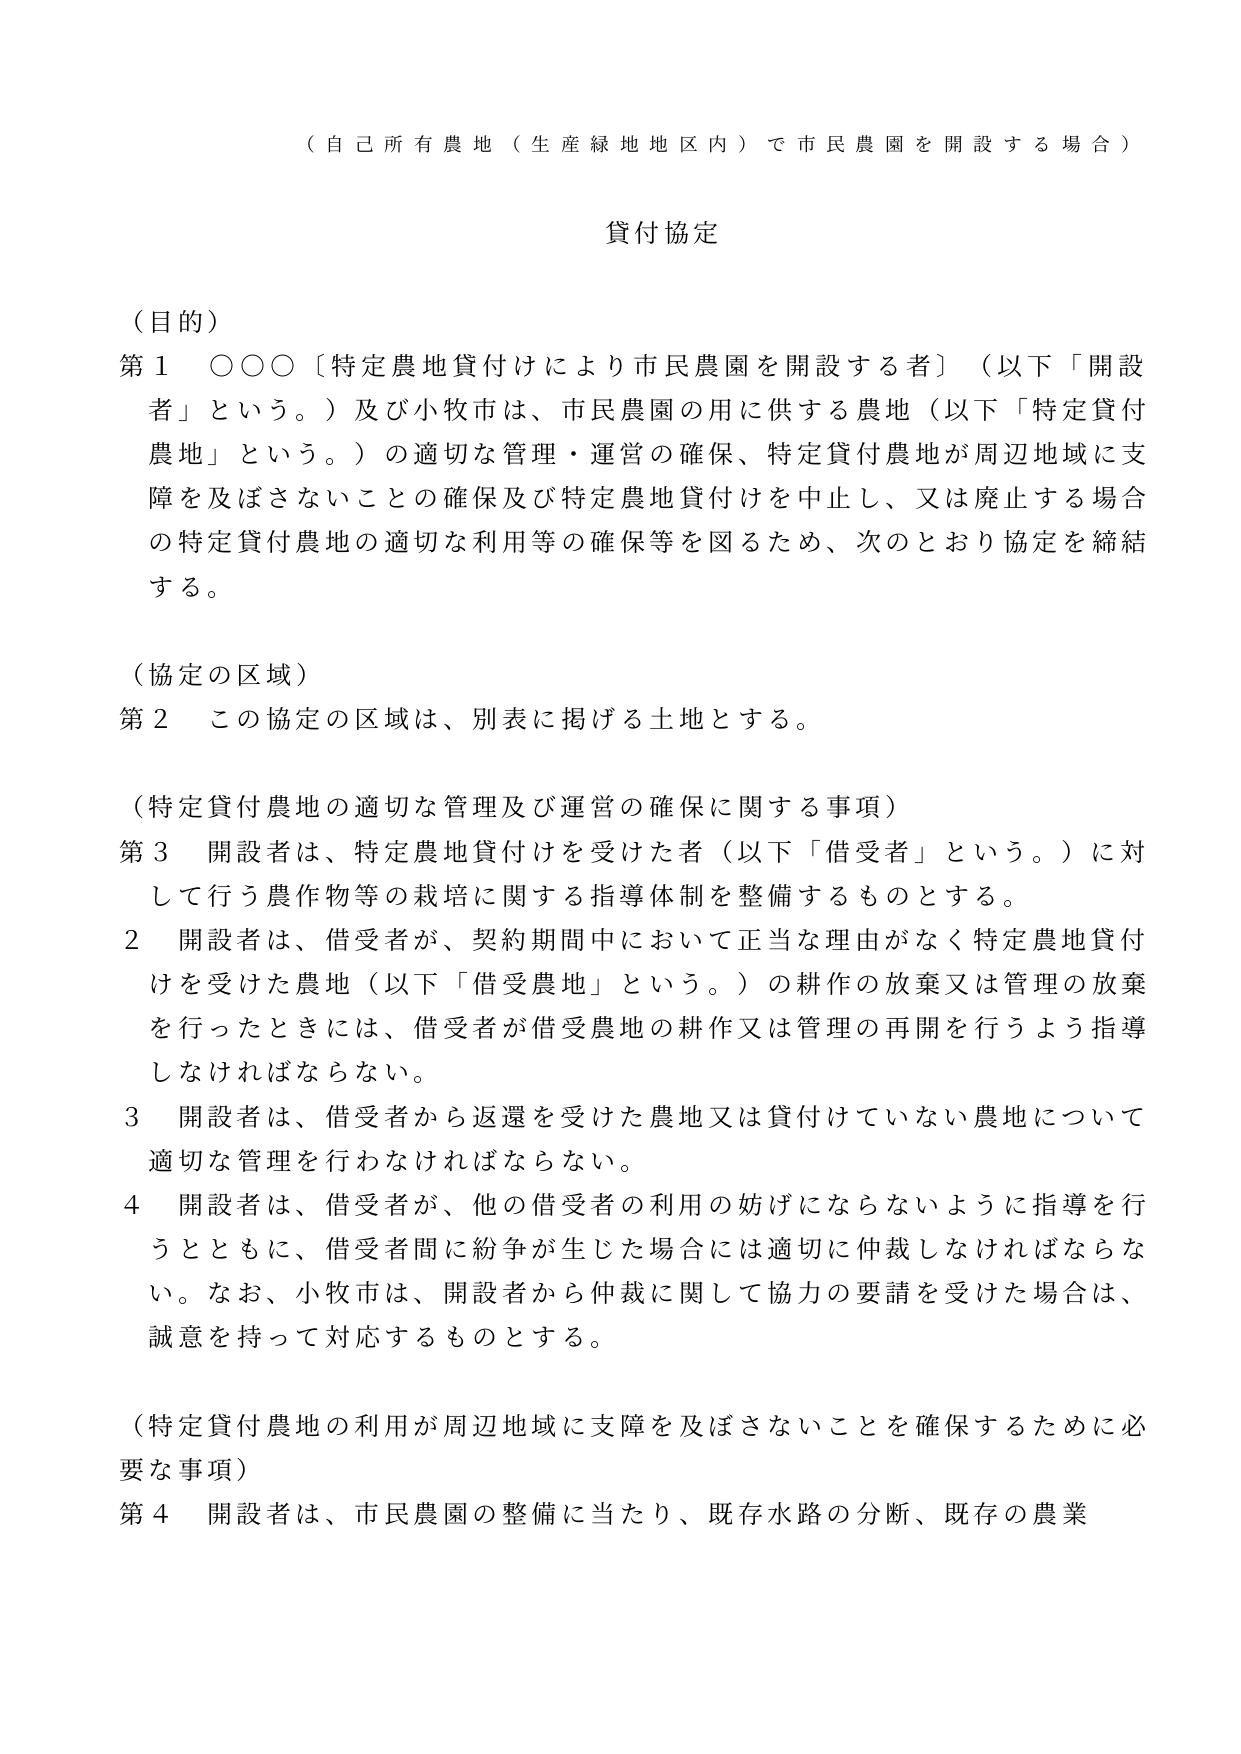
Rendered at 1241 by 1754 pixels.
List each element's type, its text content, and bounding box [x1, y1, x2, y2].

text （特定貸付農地の適切な管理及び運営の確保に関する事項） [119, 784, 1151, 828]
text 第３ 開設者は、特定農地貸付けを受けた者（以下「借受者」という。）に対して行う農作物等の栽培に関する指導体制を整備するものとする。 [119, 828, 1151, 917]
text ３ 開設者は、借受者から返還を受けた農地又は貸付けていない農地について適切な管理を行わなければならない。 [119, 1093, 1151, 1182]
text （自己所有農地（生産緑地地区内）で市民農園を開設する場合） [156, 122, 1151, 166]
text 第２ この協定の区域は、別表に掲げる土地とする。 [119, 696, 1151, 740]
text ４ 開設者は、借受者が、他の借受者の利用の妨げにならないように指導を行うとともに、借受者間に紛争が生じた場合には適切に仲裁しなければならない。なお、小牧市は、開設者から仲裁に関して協力の要請を受けた場合は、誠意を持って対応するものとする。 [119, 1182, 1151, 1358]
text （特定貸付農地の利用が周辺地域に支障を及ぼさないことを確保するために必要な事項） [119, 1402, 1151, 1491]
text （目的） [119, 298, 1151, 342]
text （協定の区域） [119, 652, 1151, 696]
text 貸付協定 [156, 210, 1151, 254]
text 第１ ○○○〔特定農地貸付けにより市民農園を開設する者〕（以下「開設者」という。）及び小牧市は、市民農園の用に供する農地（以下「特定貸付農地」という。）の適切な管理・運営の確保、特定貸付農地が周辺地域に支障を及ぼさないことの確保及び特定農地貸付けを中止し、又は廃止する場合の特定貸付農地の適切な利用等の確保等を図るため、次のとおり協定を締結する。 [119, 342, 1151, 607]
text 第４ 開設者は、市民農園の整備に当たり、既存水路の分断、既存の農業 [119, 1491, 1151, 1535]
text ２ 開設者は、借受者が、契約期間中において正当な理由がなく特定農地貸付けを受けた農地（以下「借受農地」という。）の耕作の放棄又は管理の放棄を行ったときには、借受者が借受農地の耕作又は管理の再開を行うよう指導しなければならない。 [119, 917, 1151, 1093]
